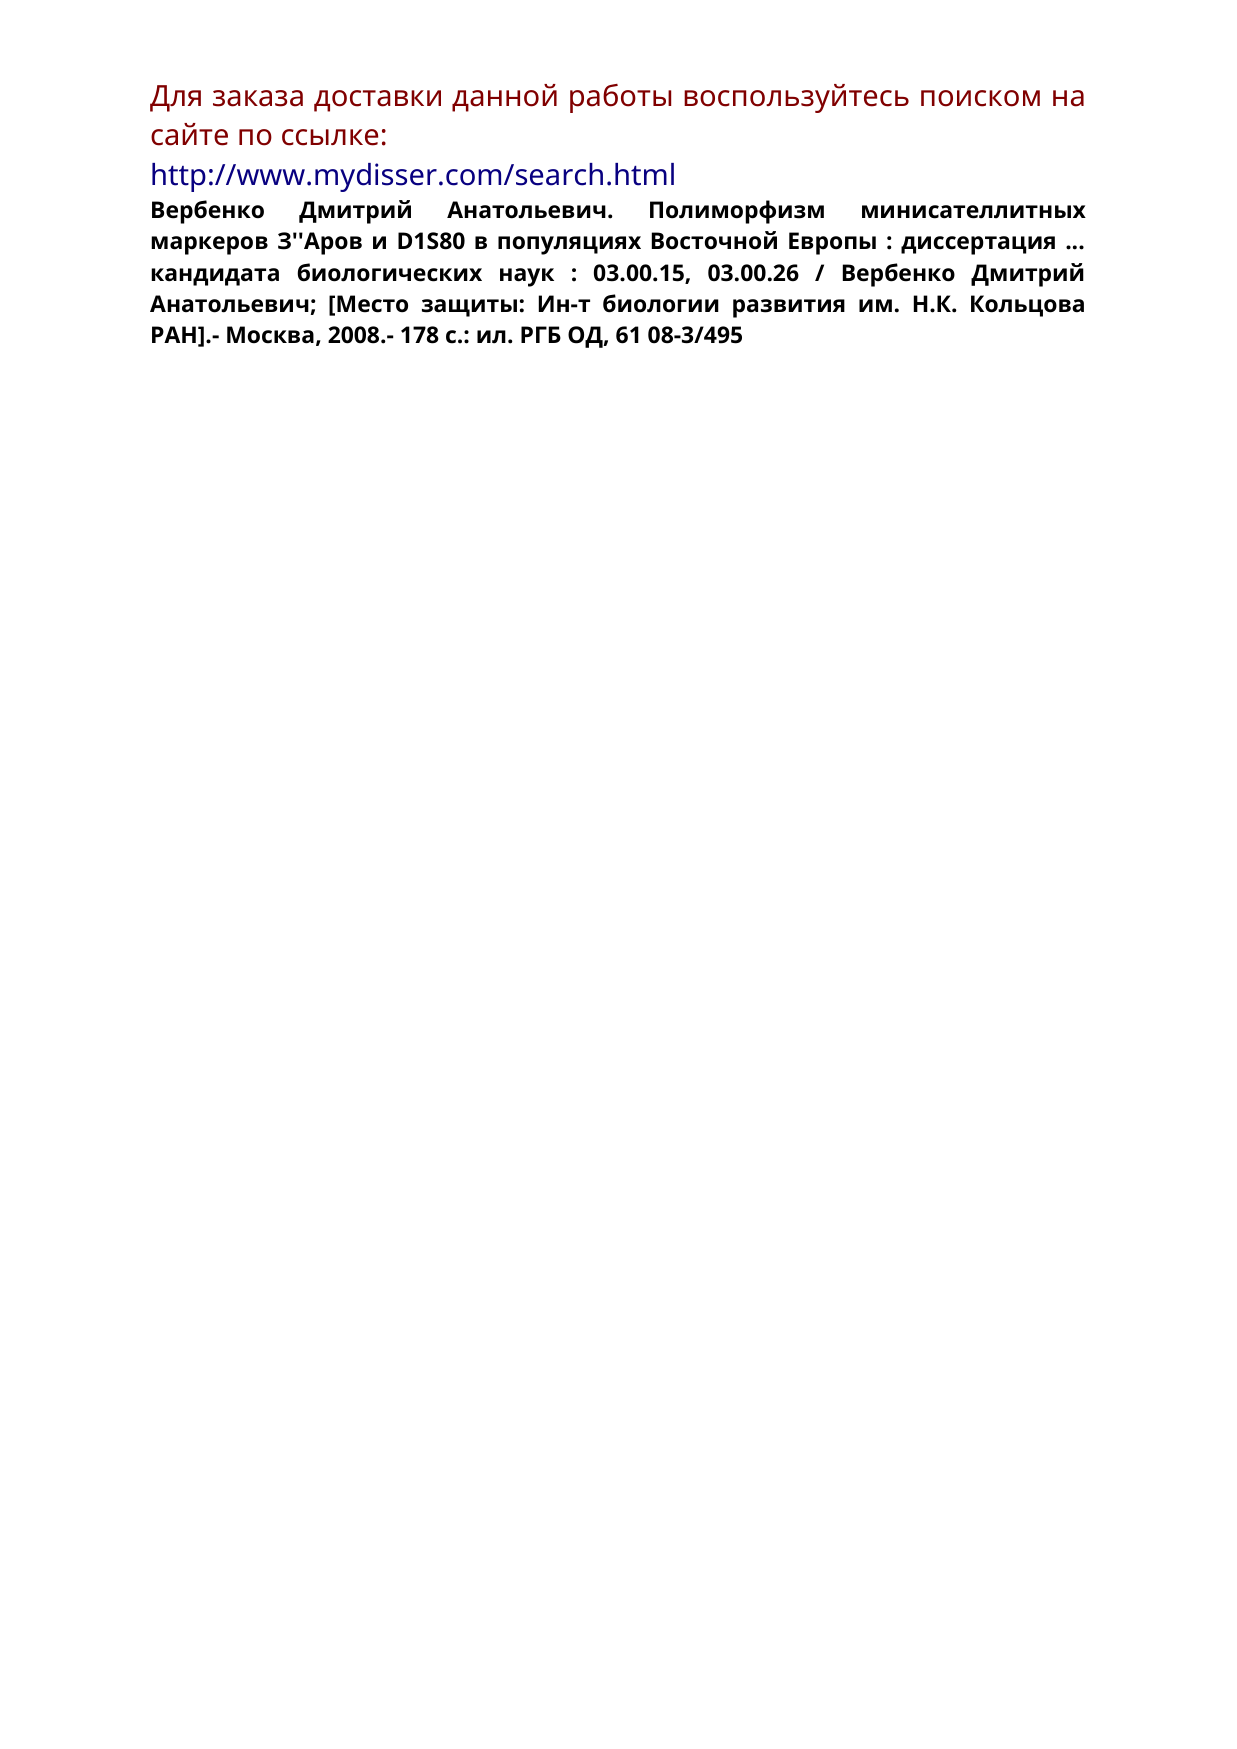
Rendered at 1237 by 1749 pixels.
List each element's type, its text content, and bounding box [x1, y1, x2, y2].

text Вербенко Дмитрий Анатольевич. Полиморфизм минисателлитных маркеров З''Аров и D1S80 в популяциях Восточной Европы : диссертация ... кандидата биологических наук : 03.00.15, 03.00.26 / Вербенко Дмитрий Анатольевич; [Место защиты: Ин-т биологии развития им. Н.К. Кольцова РАН].- Москва, 2008.- 178 с.: ил. РГБ ОД, 61 08-3/495 [150, 194, 1086, 350]
